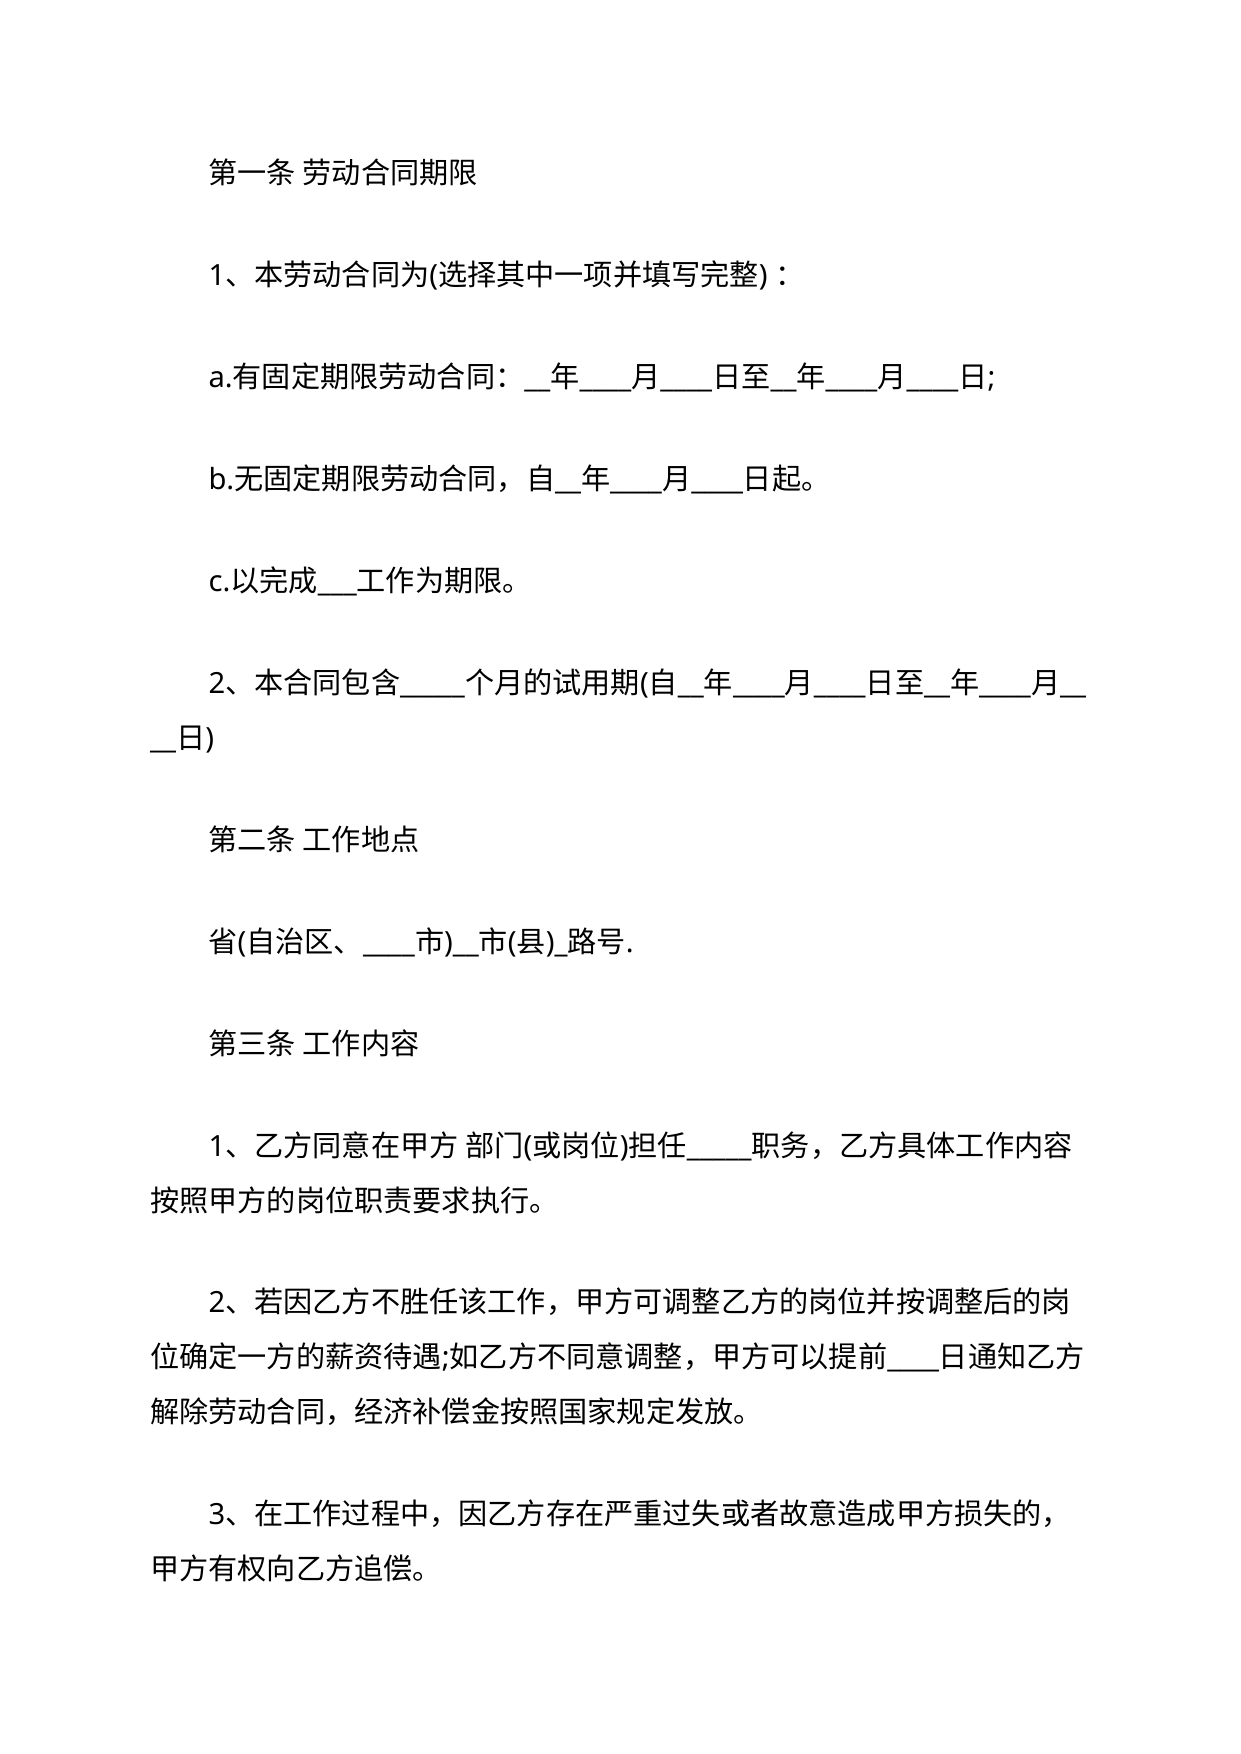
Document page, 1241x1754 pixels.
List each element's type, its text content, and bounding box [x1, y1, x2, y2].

text 2、若因乙方不胜任该工作，甲方可调整乙方的岗位并按调整后的岗位确定一方的薪资待遇;如乙方不同意调整，甲方可以提前____日通知乙方解除劳动合同，经济补偿金按照国家规定发放。 [150, 1279, 1090, 1431]
text b.无固定期限劳动合同，自__年____月____日起。 [150, 456, 1090, 498]
text 1、乙方同意在甲方 部门(或岗位)担任_____职务，乙方具体工作内容按照甲方的岗位职责要求执行。 [150, 1122, 1090, 1219]
text c.以完成___工作为期限。 [150, 558, 1090, 600]
text 第二条 工作地点 [150, 817, 1090, 859]
text 1、本劳动合同为(选择其中一项并填写完整) ： [150, 252, 1090, 294]
text 省(自治区、____市)__市(县)_路号. [150, 918, 1090, 961]
text 第一条 劳动合同期限 [150, 150, 1090, 192]
text 2、本合同包含_____个月的试用期(自__年____月____日至__年____月____日) [150, 660, 1090, 757]
text 3、在工作过程中，因乙方存在严重过失或者故意造成甲方损失的，甲方有权向乙方追偿。 [150, 1491, 1090, 1588]
text 第三条 工作内容 [150, 1020, 1090, 1063]
text a.有固定期限劳动合同：__年____月____日至__年____月____日; [150, 354, 1090, 396]
